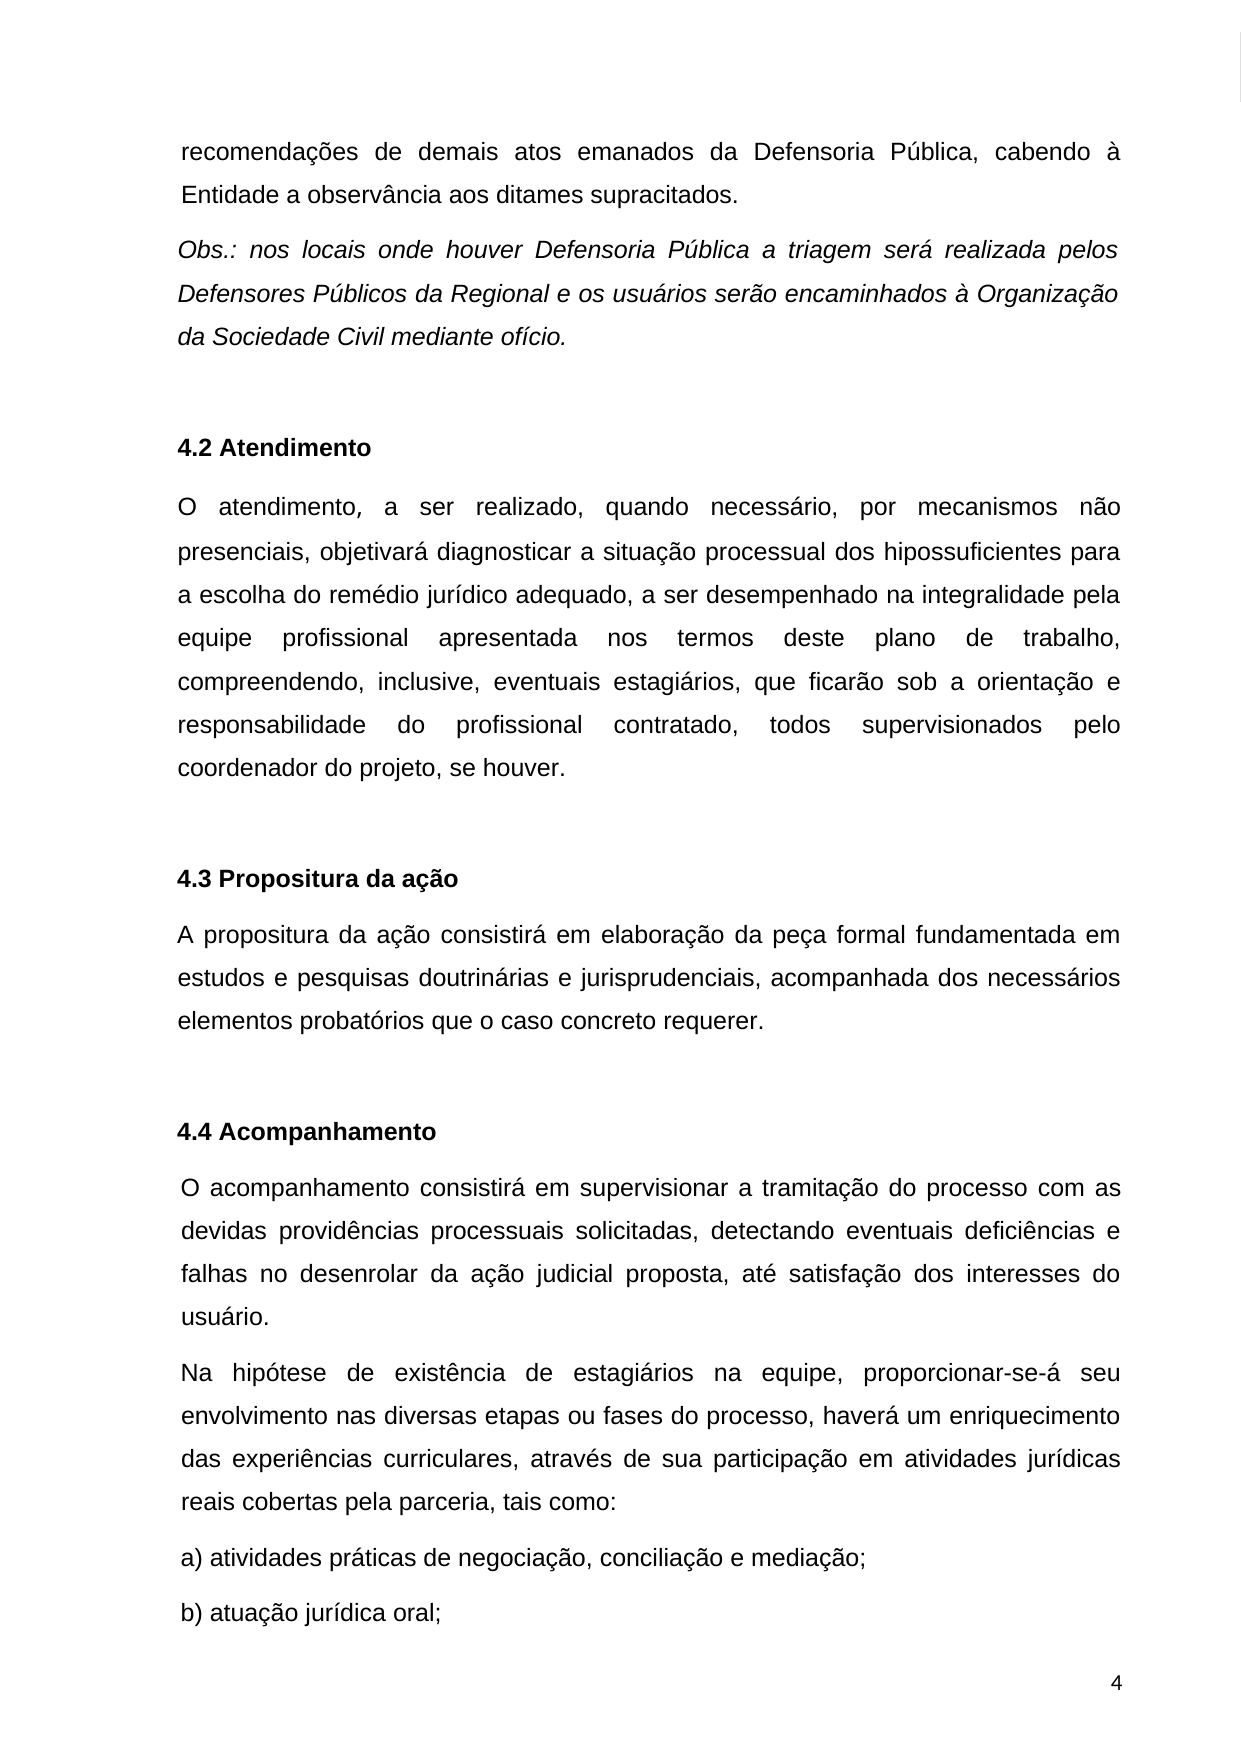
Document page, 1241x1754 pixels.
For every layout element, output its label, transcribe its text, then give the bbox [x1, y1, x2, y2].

text 4.2 Atendimento [177, 433, 1122, 462]
text 4.4 Acompanhamento [177, 1117, 1122, 1146]
text Obs.: nos locais onde houver Defensoria Pública a triagem será realizada pelos Defensores Públicos da Regional e os usuários serão encaminhados à Organização da Sociedade Civil mediante ofício. [177, 236, 1122, 351]
text a) atividades práticas de negociação, conciliação e mediação; [180, 1543, 1122, 1571]
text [180, 137, 1122, 209]
text b) atuação jurídica oral; [180, 1598, 1122, 1627]
text A propositura da ação consistirá em elaboração da peça formal fundamentada em estudos e pesquisas doutrinárias e jurisprudenciais, acompanhada dos necessários elementos probatórios que o caso concreto requerer. [177, 919, 1122, 1034]
text 4.3 Propositura da ação [177, 864, 1122, 893]
text O acompanhamento consistirá em supervisionar a tramitação do processo com as devidas providências processuais solicitadas, detectando eventuais deficiências e falhas no desenrolar da ação judicial proposta, até satisfação dos interesses do usuário. [180, 1173, 1122, 1331]
text Na hipótese de existência de estagiários na equipe, proporcionar-se-á seu envolvimento nas diversas etapas ou fases do processo, haverá um enriquecimento das experiências curriculares, através de sua participação em atividades jurídicas reais cobertas pela parceria, tais como: [180, 1358, 1122, 1516]
text O atendimento, a ser realizado, quando necessário, por mecanismos não presenciais, objetivará diagnosticar a situação processual dos hipossuficientes para a escolha do remédio jurídico adequado, a ser desempenhado na integralidade pela equipe profissional apresentada nos termos deste plano de trabalho, compreendendo, inclusive, eventuais estagiários, que ficarão sob a orientação e responsabilidade do profissional contratado, todos supervisionados pelo coordenador do projeto, se houver. [177, 489, 1122, 781]
